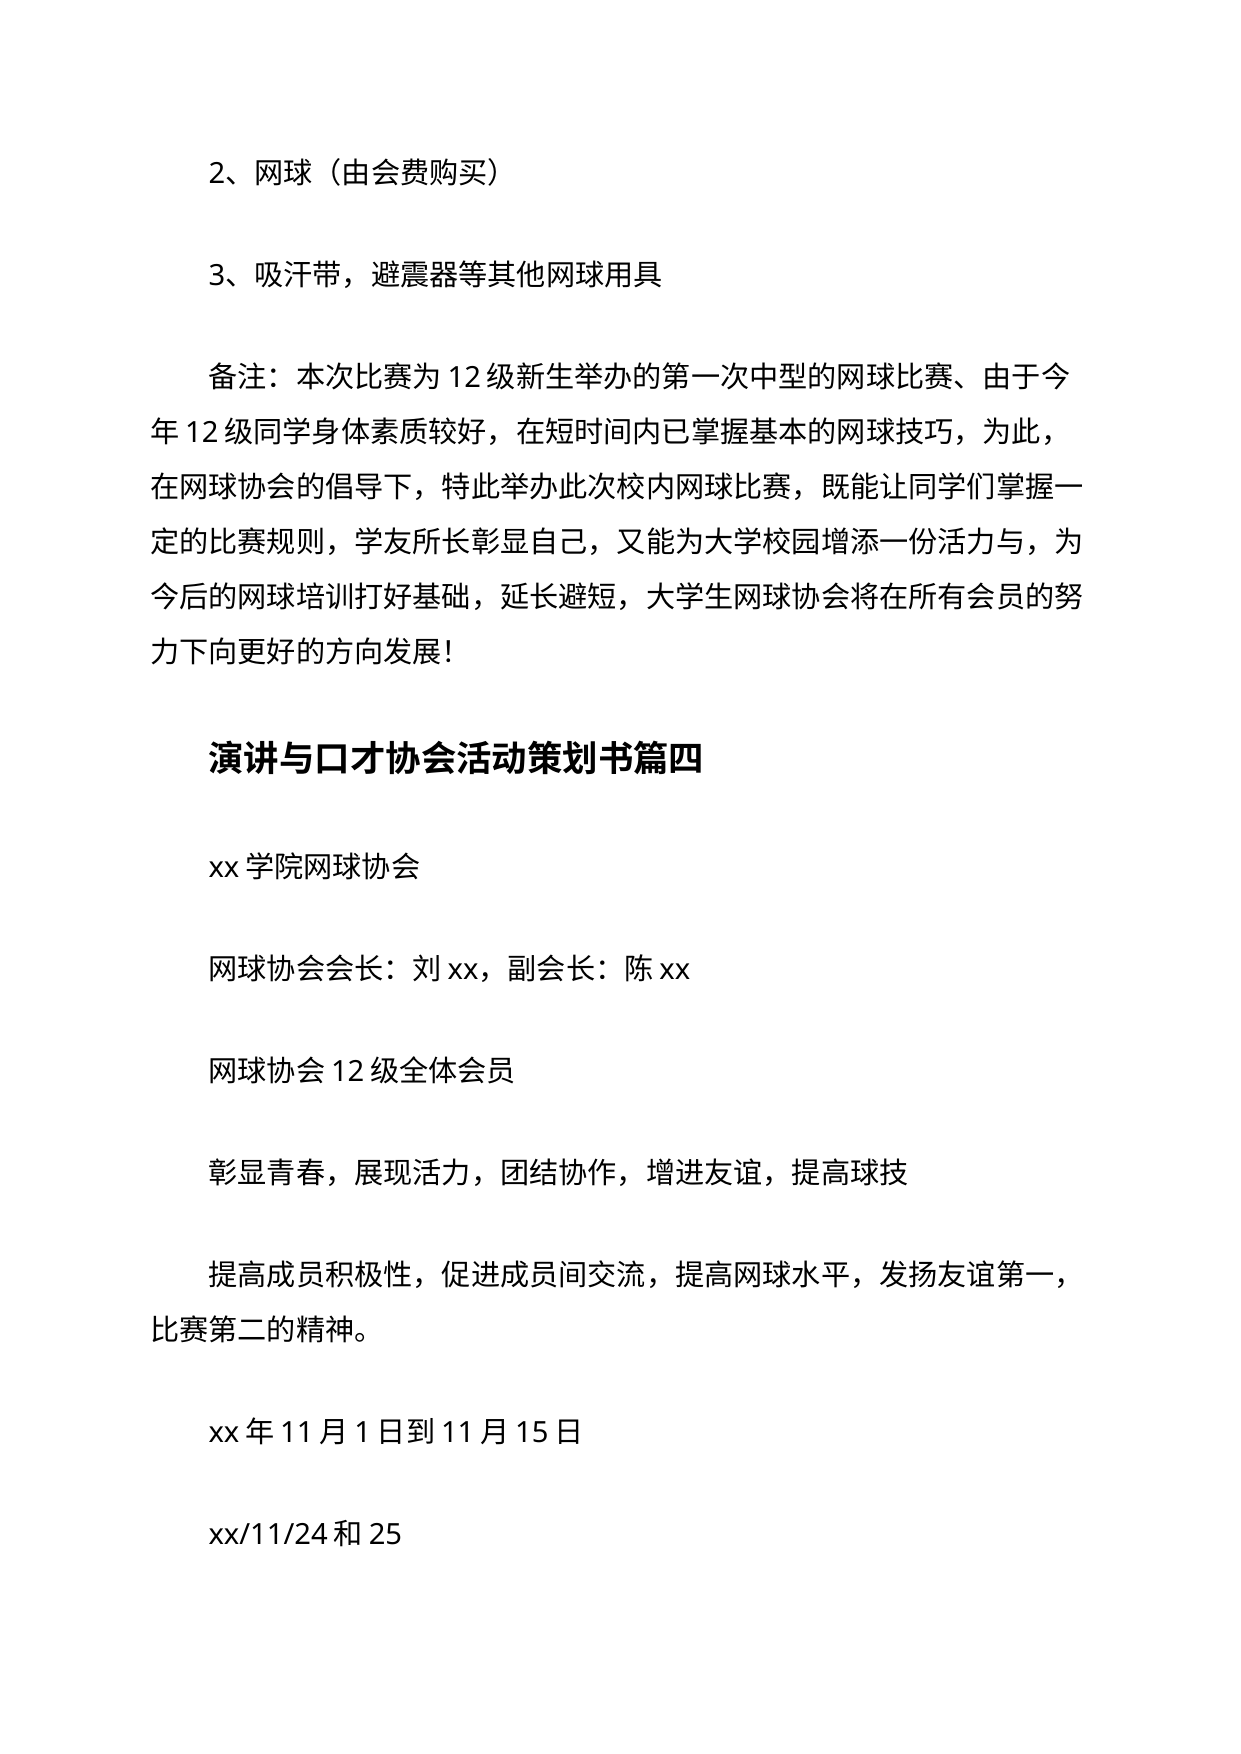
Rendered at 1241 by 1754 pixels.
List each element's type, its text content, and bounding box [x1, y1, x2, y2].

text 网球协会12级全体会员 [150, 1048, 1090, 1090]
text xx/11/24和25 [150, 1510, 1090, 1553]
text 网球协会会长：刘xx，副会长：陈xx [150, 946, 1090, 988]
text 2、网球（由会费购买） [150, 150, 1090, 192]
text 3、吸汗带，避震器等其他网球用具 [150, 252, 1090, 294]
text 提高成员积极性，促进成员间交流，提高网球水平，发扬友谊第一，比赛第二的精神。 [150, 1252, 1090, 1349]
text 备注：本次比赛为12级新生举办的第一次中型的网球比赛、由于今年12级同学身体素质较好，在短时间内已掌握基本的网球技巧，为此，在网球协会的倡导下，特此举办此次校内网球比赛，既能让同学们掌握一定的比赛规则，学友所长彰显自己，又能为大学校园增添一份活力与，为今后的网球培训打好基础，延长避短，大学生网球协会将在所有会员的努力下向更好的方向发展！ [150, 354, 1090, 671]
text xx学院网球协会 [150, 844, 1090, 886]
text 演讲与口才协会活动策划书篇四 [150, 730, 1090, 782]
text xx年11月1日到11月15日 [150, 1408, 1090, 1451]
text 彰显青春，展现活力，团结协作，增进友谊，提高球技 [150, 1150, 1090, 1192]
